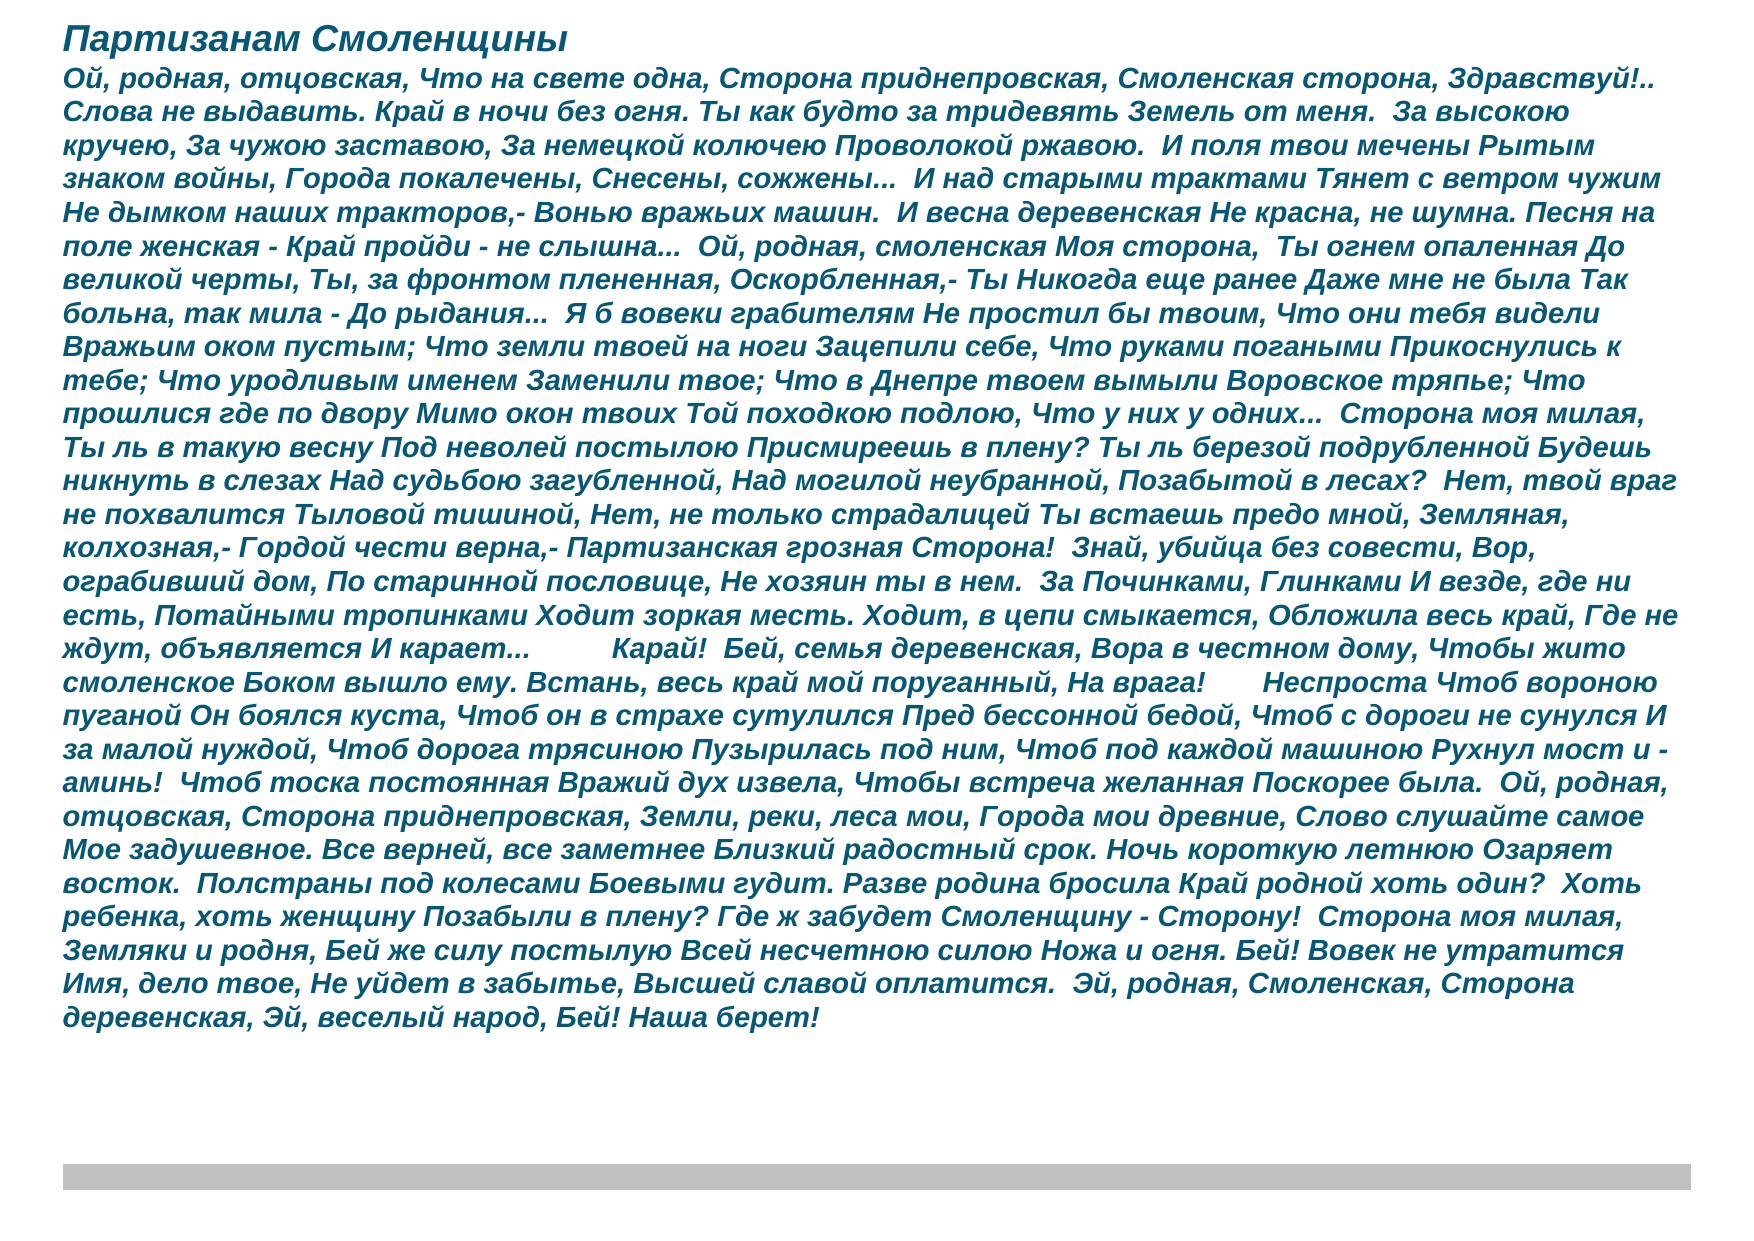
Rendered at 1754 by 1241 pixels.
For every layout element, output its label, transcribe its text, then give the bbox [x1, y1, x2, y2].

subtitle Партизанам Смоленщины [62, 17, 1691, 60]
text Ой, родная, отцовская, [62, 61, 1691, 1033]
